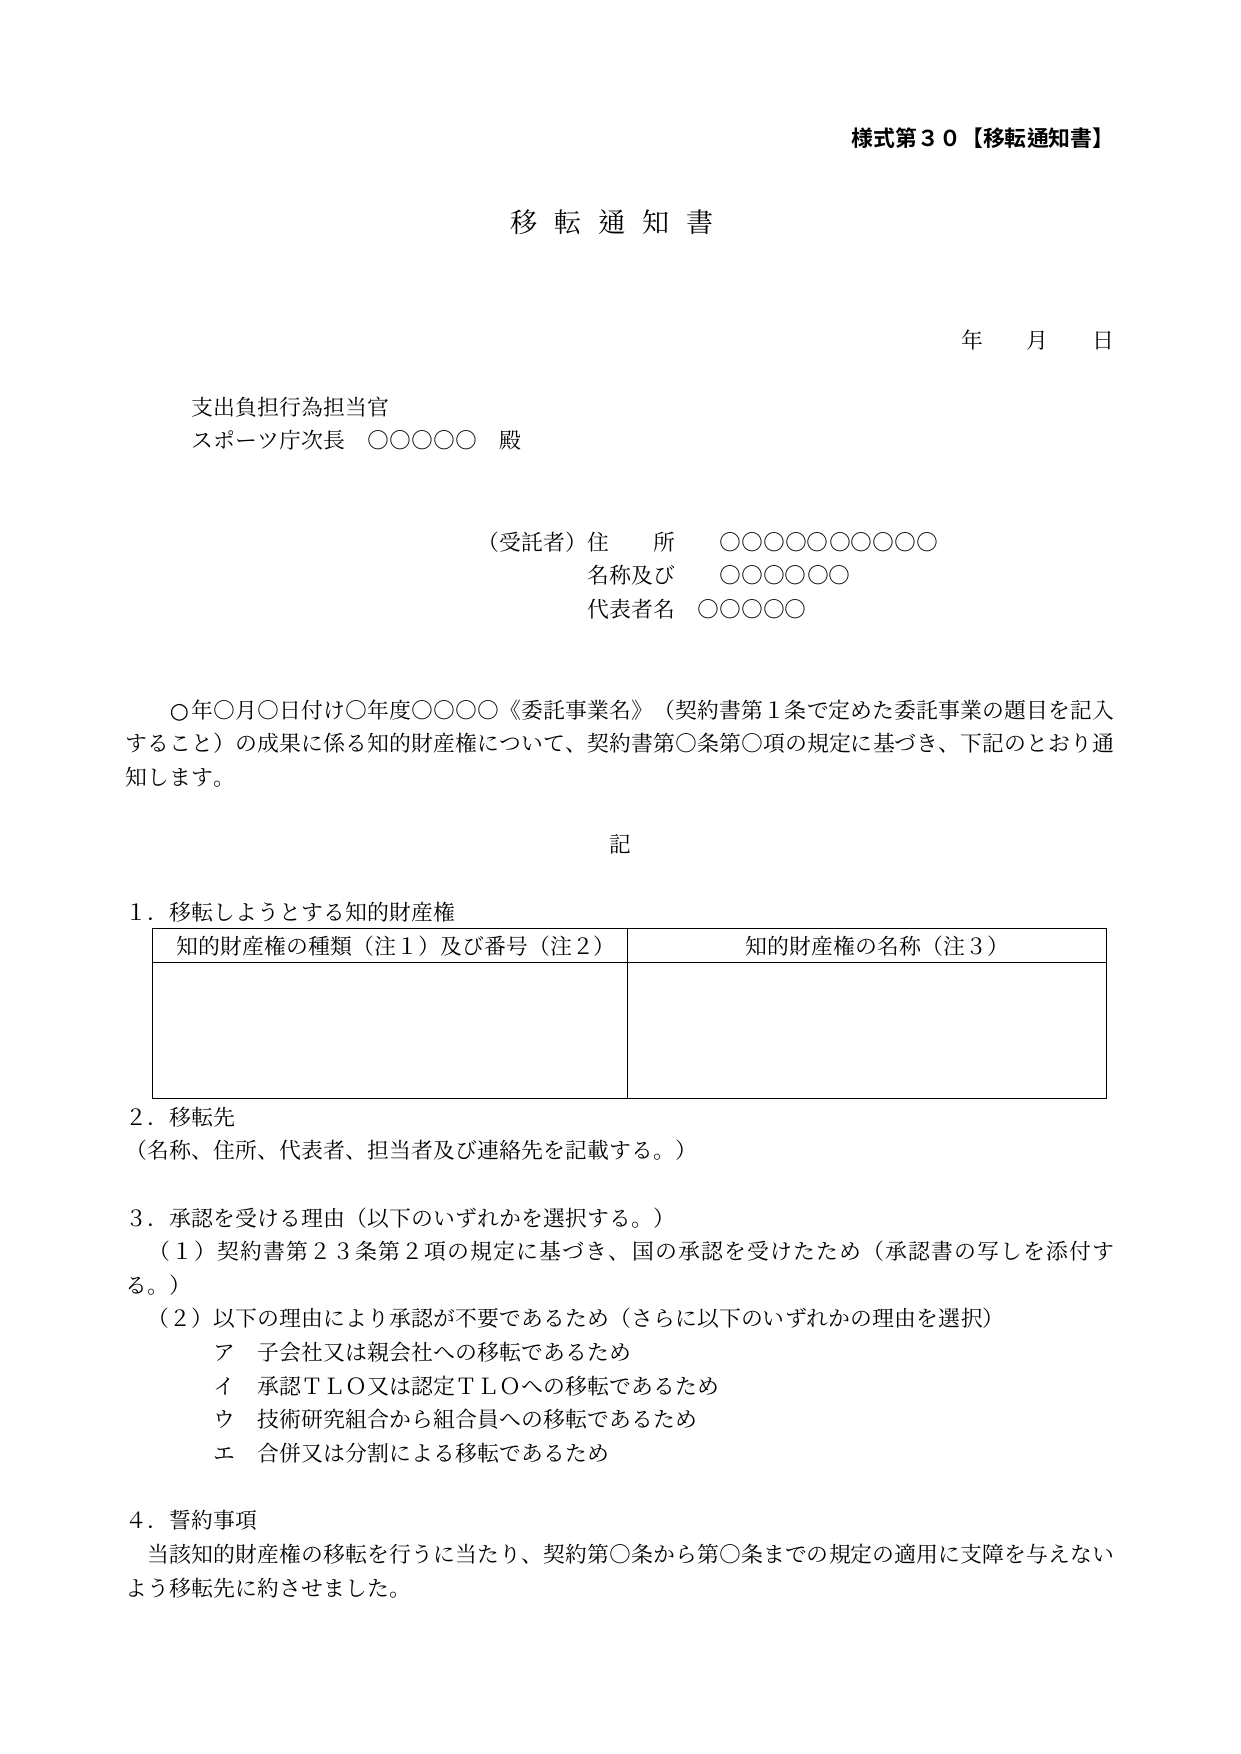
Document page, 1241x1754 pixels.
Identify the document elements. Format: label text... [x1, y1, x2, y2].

text １．移転しようとする知的財産権 [126, 894, 1114, 927]
text イ 承認ＴＬＯ又は認定ＴＬＯへの移転であるため [126, 1368, 1114, 1402]
text 移転通知書 [126, 187, 1114, 254]
text （受託者）住 所 ○○○○○○○○○○ [467, 524, 1114, 557]
text ○年○月○日付け○年度○○○○《委託事業名》（契約書第１条で定めた委託事業の題目を記入すること）の成果に係る知的財産権について、契約書第○条第○項の規定に基づき、下記のとおり通知します。 [126, 692, 1114, 793]
text スポーツ庁次長 ○○○○○ 殿 [181, 423, 1114, 456]
table_cell [628, 963, 1106, 1098]
text （１）契約書第２３条第２項の規定に基づき、国の承認を受けたため（承認書の写しを添付する。） [126, 1233, 1114, 1301]
text 名称及び ○○○○○○ [578, 557, 1114, 591]
text ３．承認を受ける理由（以下のいずれかを選択する。） [126, 1200, 1114, 1233]
text ア 子会社又は親会社への移転であるため [126, 1334, 1114, 1368]
text ４．誓約事項 [126, 1502, 1114, 1536]
table_header 知的財産権の名称（注３） [628, 929, 1106, 962]
table_cell [153, 963, 627, 1098]
text 様式第３０【移転通知書】 [126, 120, 1114, 153]
text 当該知的財産権の移転を行うに当たり、契約第○条から第○条までの規定の適用に支障を与えないよう移転先に約させました。 [126, 1536, 1114, 1603]
text 年 月 日 [126, 322, 1114, 355]
text （２）以下の理由により承認が不要であるため（さらに以下のいずれかの理由を選択） [126, 1301, 1114, 1334]
table_header 知的財産権の種類（注１）及び番号（注２） [153, 929, 627, 962]
text 代表者名 ○○○○○ [578, 591, 1114, 624]
text 支出負担行為担当官 [181, 389, 1114, 423]
text ２．移転先 [126, 1099, 1114, 1132]
text （名称、住所、代表者、担当者及び連絡先を記載する。） [126, 1132, 1114, 1166]
text エ 合併又は分割による移転であるため [126, 1435, 1114, 1469]
text 記 [126, 826, 1114, 860]
text ウ 技術研究組合から組合員への移転であるため [126, 1402, 1114, 1435]
